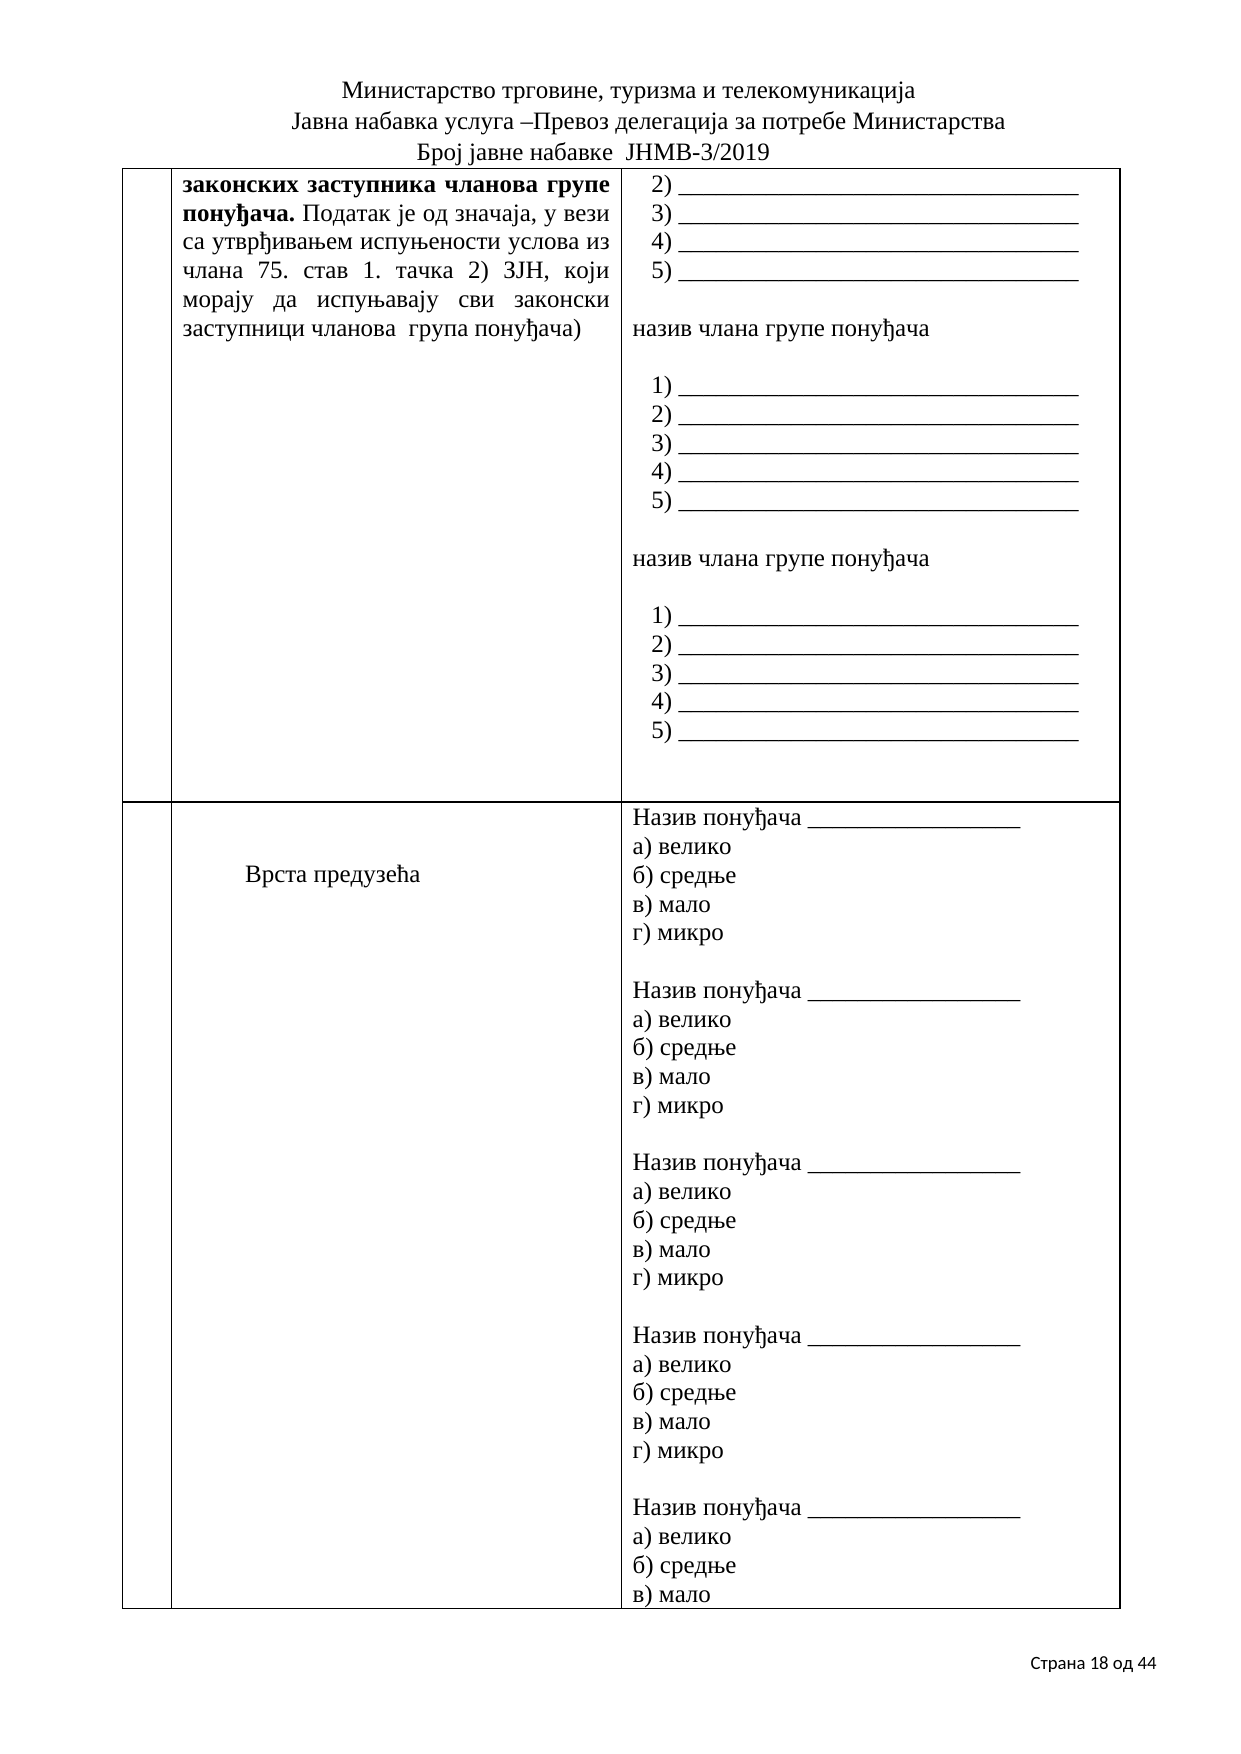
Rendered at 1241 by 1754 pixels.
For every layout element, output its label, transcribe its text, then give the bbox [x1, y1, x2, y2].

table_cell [172, 169, 621, 801]
table_cell [123, 803, 171, 1607]
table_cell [622, 803, 1119, 1607]
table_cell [622, 169, 1119, 801]
table_cell [123, 169, 171, 801]
table_cell Врста предузећа [172, 803, 621, 1607]
